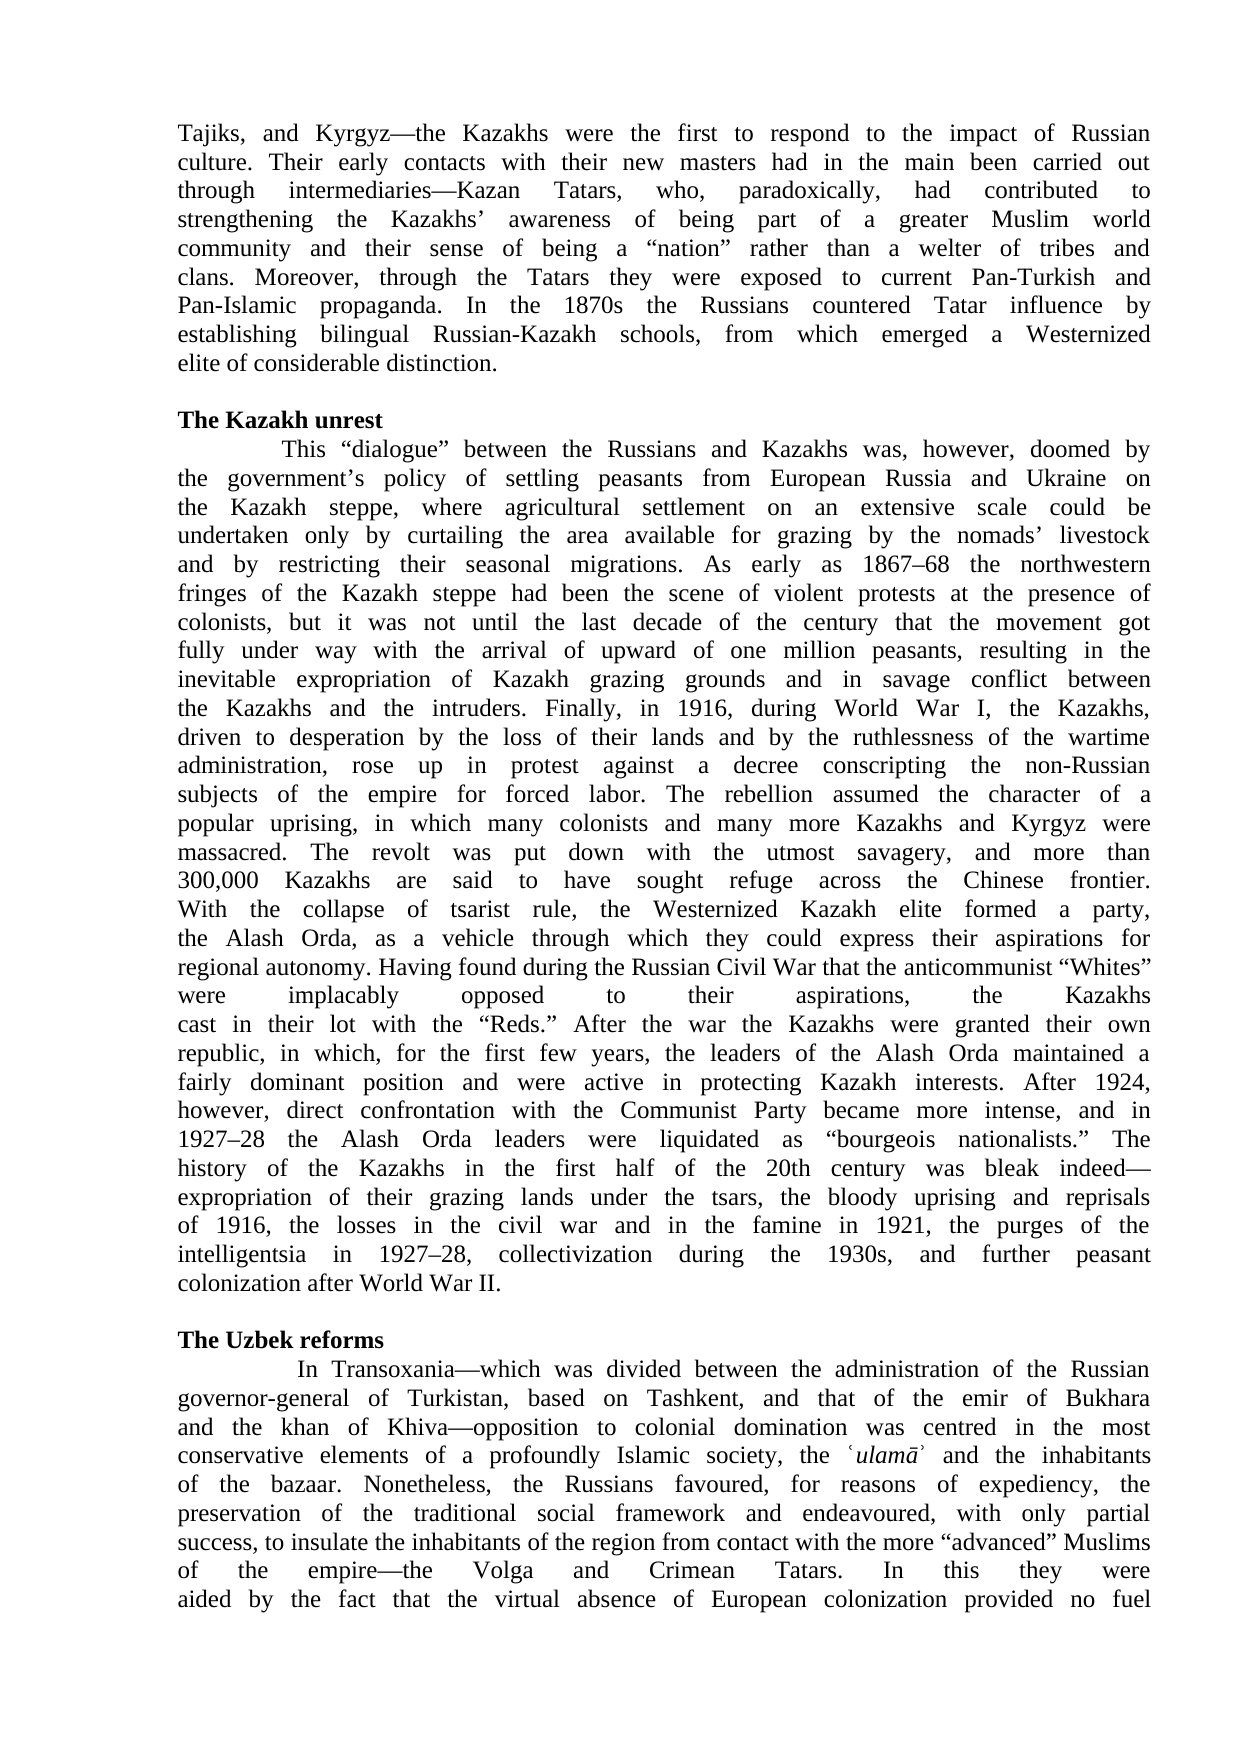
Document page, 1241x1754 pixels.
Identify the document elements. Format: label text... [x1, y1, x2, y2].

text The Uzbek reforms [177, 1326, 1152, 1354]
text This “dialogue” between the Russians and Kazakhs was, however, doomed by the government’s policy of settling peasants from European Russia and Ukraine on the Kazakh steppe, where agricultural settlement on an extensive scale could be undertaken only by curtailing the area available for grazing by the nomads’ livestock and by restricting their seasonal migrations. As early as 1867–68 the northwestern fringes of the Kazakh steppe had been the scene of violent protests at the presence of colonists, but it was not until the last decade of the century that the movement got fully under way with the arrival of upward of one million peasants, resulting in the inevitable expropriation of Kazakh grazing grounds and in savage conflict between the Kazakhs and the intruders. Finally, in 1916, during World War I, the Kazakhs, driven to desperation by the loss of their lands and by the ruthlessness of the wartime administration, rose up in protest against a decree conscripting the non-Russian subjects of the empire for forced labor. The rebellion assumed the character of a popular uprising, in which many colonists and many more Kazakhs and Kyrgyz were massacred. The revolt was put down with the utmost savagery, and more than 300,000 Kazakhs are said to have sought refuge across the Chinese frontier. With the collapse of tsarist rule, the Westernized Kazakh elite formed a party, the Alash Orda, as a vehicle through which they could express their aspirations for regional autonomy. Having found during the Russian Civil War that the anticommunist “Whites” were implacably opposed to their aspirations, the Kazakhs cast in their lot with the “Reds.” After the war the Kazakhs were granted their own republic, in which, for the first few years, the leaders of the Alash Orda maintained a fairly dominant position and were active in protecting Kazakh interests. After 1924, however, direct confrontation with the Communist Party became more intense, and in 1927–28 the Alash Orda leaders were liquidated as “bourgeois nationalists.” The history of the Kazakhs in the first half of the 20th century was bleak indeed— expropriation of their grazing lands under the tsars, the bloody uprising and reprisals of 1916, the losses in the civil war and in the famine in 1921, the purges of the intelligentsia in 1927–28, collectivization during the 1930s, and further peasant colonization after World War II. [177, 434, 1152, 1297]
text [177, 1354, 1152, 1613]
text The Kazakh unrest [177, 406, 1152, 434]
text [177, 118, 1152, 377]
